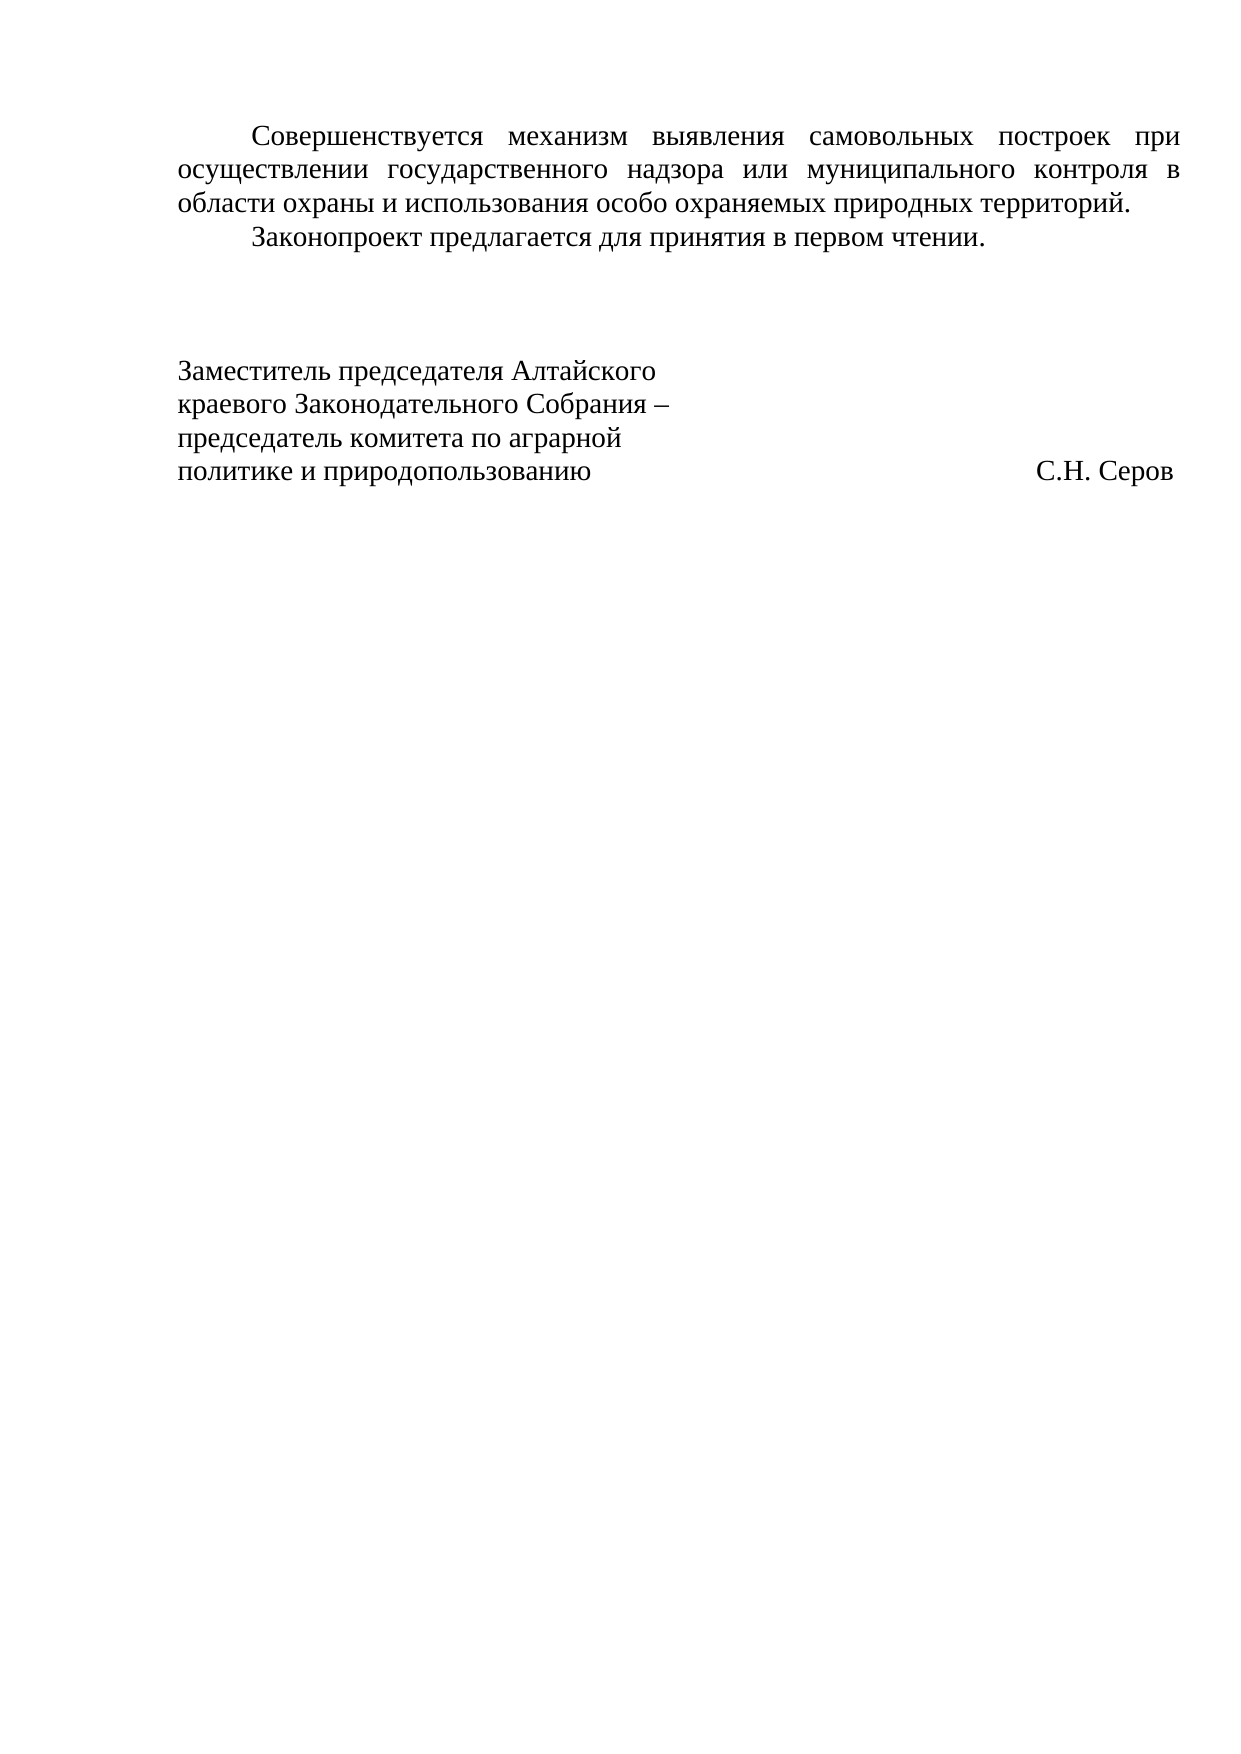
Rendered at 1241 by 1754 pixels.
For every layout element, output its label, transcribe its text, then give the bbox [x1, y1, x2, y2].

text председатель комитета по аграрной [177, 420, 1181, 453]
text Законопроект предлагается для принятия в первом чтении. [177, 219, 1181, 252]
text политике и природопользованию С.Н. Серов [177, 453, 1181, 487]
text Заместитель председателя Алтайского [177, 353, 1181, 386]
text краевого Законодательного Собрания – [177, 386, 1181, 420]
text Совершенствуется механизм выявления самовольных построек при осуществлении государственного надзора или муниципального контроля в области охраны и использования особо охраняемых природных территорий. [177, 118, 1181, 219]
